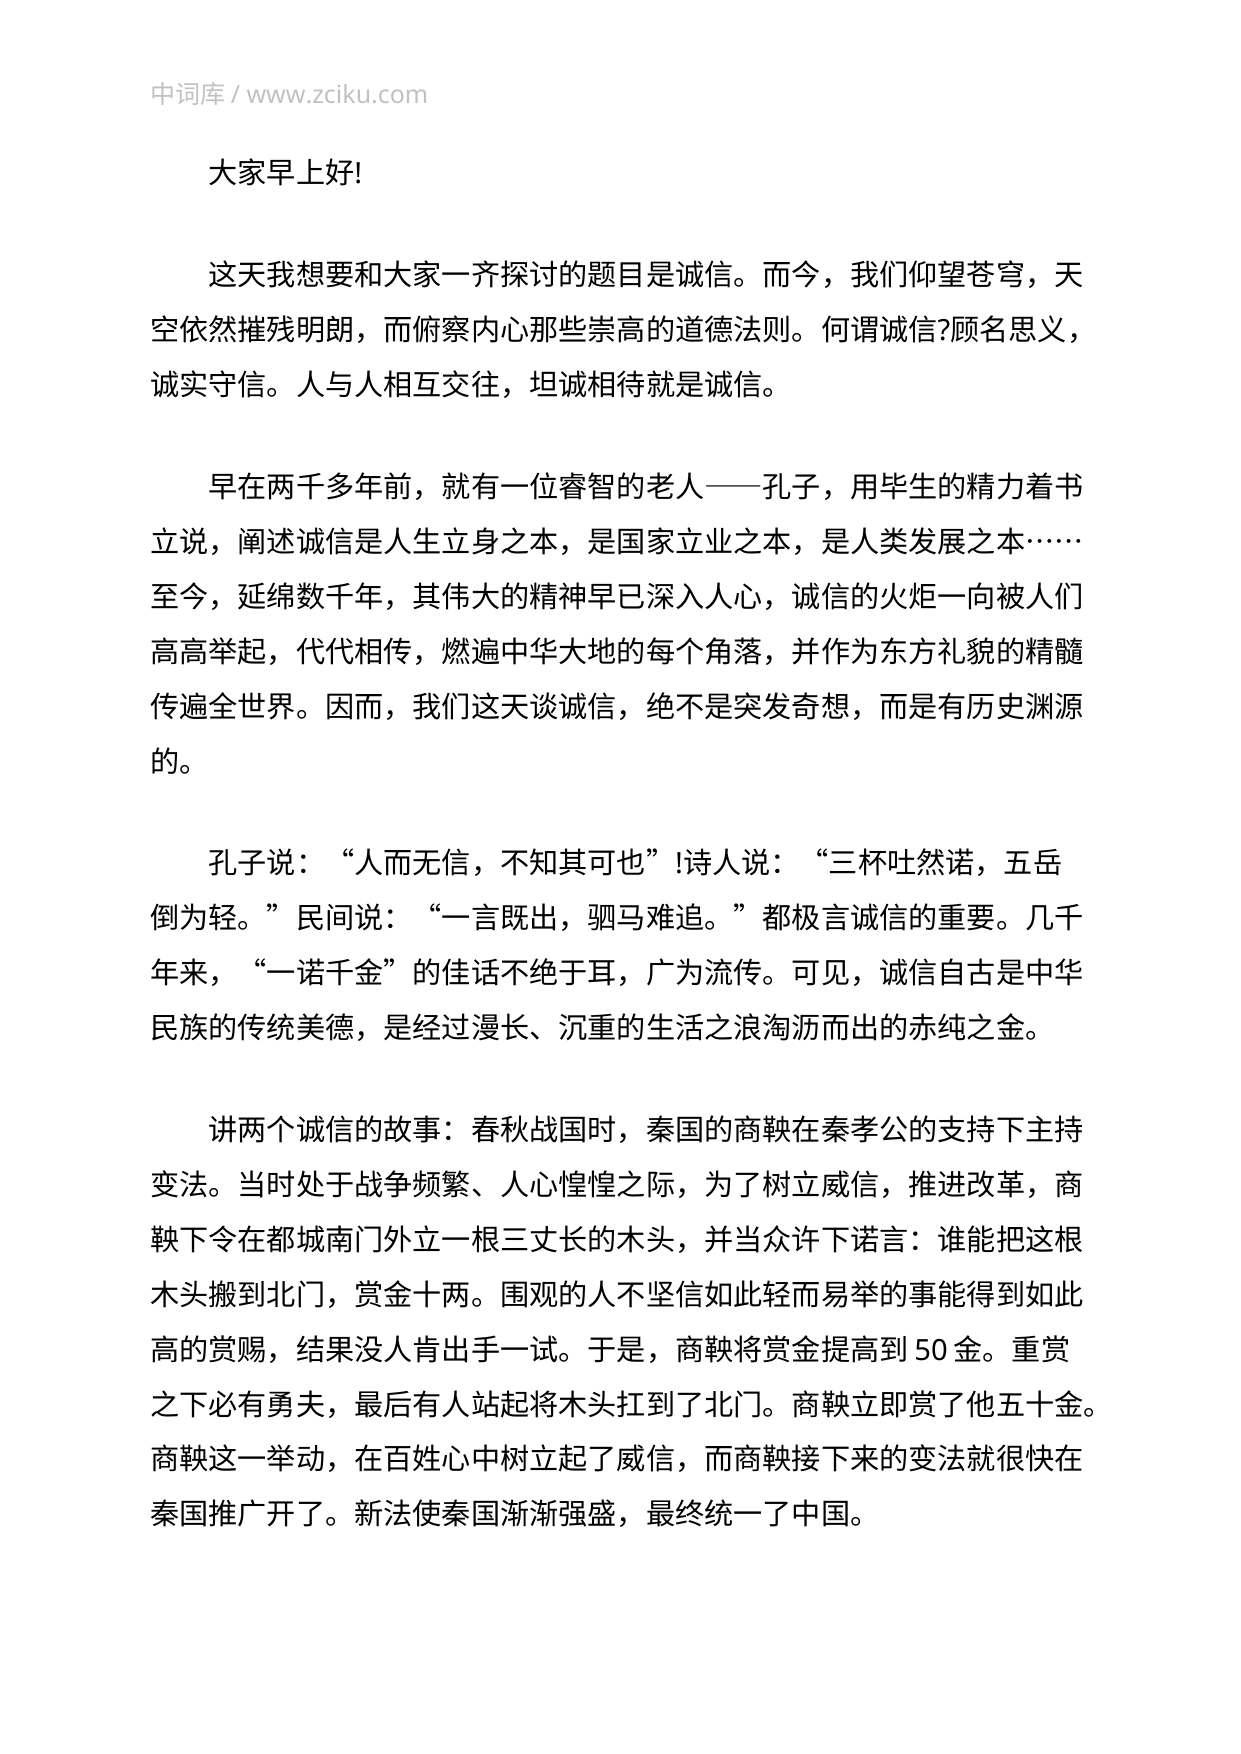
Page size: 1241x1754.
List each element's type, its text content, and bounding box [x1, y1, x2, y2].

text 讲两个诚信的故事：春秋战国时，秦国的商鞅在秦孝公的支持下主持变法。当时处于战争频繁、人心惶惶之际，为了树立威信，推进改革，商鞅下令在都城南门外立一根三丈长的木头，并当众许下诺言：谁能把这根木头搬到北门，赏金十两。围观的人不坚信如此轻而易举的事能得到如此高的赏赐，结果没人肯出手一试。于是，商鞅将赏金提高到50金。重赏之下必有勇夫，最后有人站起将木头扛到了北门。商鞅立即赏了他五十金。商鞅这一举动，在百姓心中树立起了威信，而商鞅接下来的变法就很快在秦国推广开了。新法使秦国渐渐强盛，最终统一了中国。 [150, 1106, 1090, 1533]
text 早在两千多年前，就有一位睿智的老人——孔子，用毕生的精力着书立说，阐述诚信是人生立身之本，是国家立业之本，是人类发展之本……至今，延绵数千年，其伟大的精神早已深入人心，诚信的火炬一向被人们高高举起，代代相传，燃遍中华大地的每个角落，并作为东方礼貌的精髓传遍全世界。因而，我们这天谈诚信，绝不是突发奇想，而是有历史渊源的。 [150, 464, 1090, 780]
text 大家早上好! [150, 150, 1090, 192]
text 这天我想要和大家一齐探讨的题目是诚信。而今，我们仰望苍穹，天空依然摧残明朗，而俯察内心那些崇高的道德法则。何谓诚信?顾名思义，诚实守信。人与人相互交往，坦诚相待就是诚信。 [150, 252, 1090, 404]
text 孔子说：“人而无信，不知其可也”!诗人说：“三杯吐然诺，五岳倒为轻。”民间说：“一言既出，驷马难追。”都极言诚信的重要。几千年来，“一诺千金”的佳话不绝于耳，广为流传。可见，诚信自古是中华民族的传统美德，是经过漫长、沉重的生活之浪淘沥而出的赤纯之金。 [150, 840, 1090, 1047]
